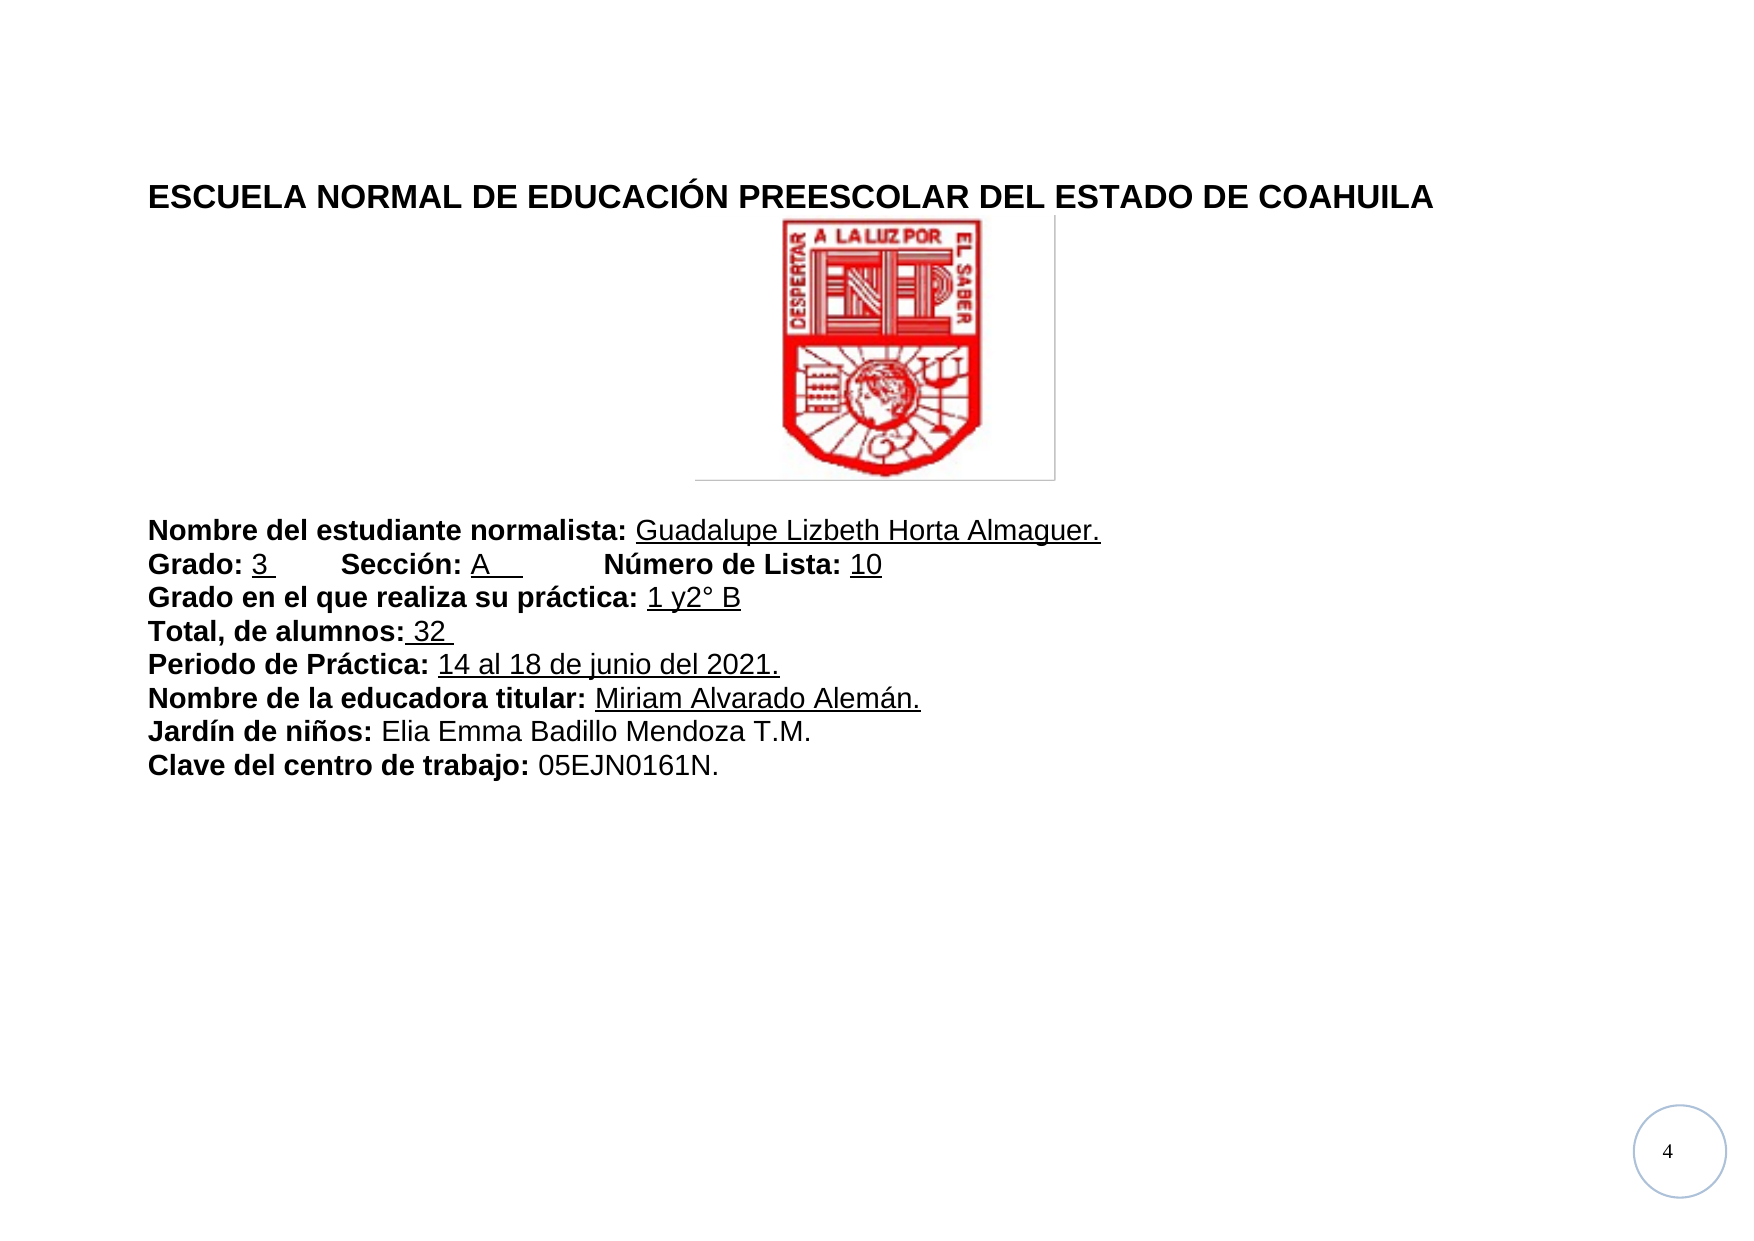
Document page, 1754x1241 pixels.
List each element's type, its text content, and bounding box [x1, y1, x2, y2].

text ESCUELA NORMAL DE EDUCACIÓN PREESCOLAR DEL ESTADO DE COAHUILA [148, 177, 1606, 216]
text Grado: 3 Sección: A Número de Lista: 10 [148, 547, 1606, 580]
text Jardín de niños: Elia Emma Badillo Mendoza T.M. [148, 714, 1606, 748]
text Nombre de la educadora titular: Miriam Alvarado Alemán. [148, 681, 1606, 714]
text Grado en el que realiza su práctica: 1 y2° B [148, 580, 1606, 614]
text Nombre del estudiante normalista: Guadalupe Lizbeth Horta Almaguer. [148, 513, 1606, 547]
text Total, de alumnos: 32 [148, 614, 1606, 647]
picture [695, 215, 1059, 485]
text Periodo de Práctica: 14 al 18 de junio del 2021. [148, 647, 1606, 681]
text Clave del centro de trabajo: 05EJN0161N. [148, 748, 1606, 781]
